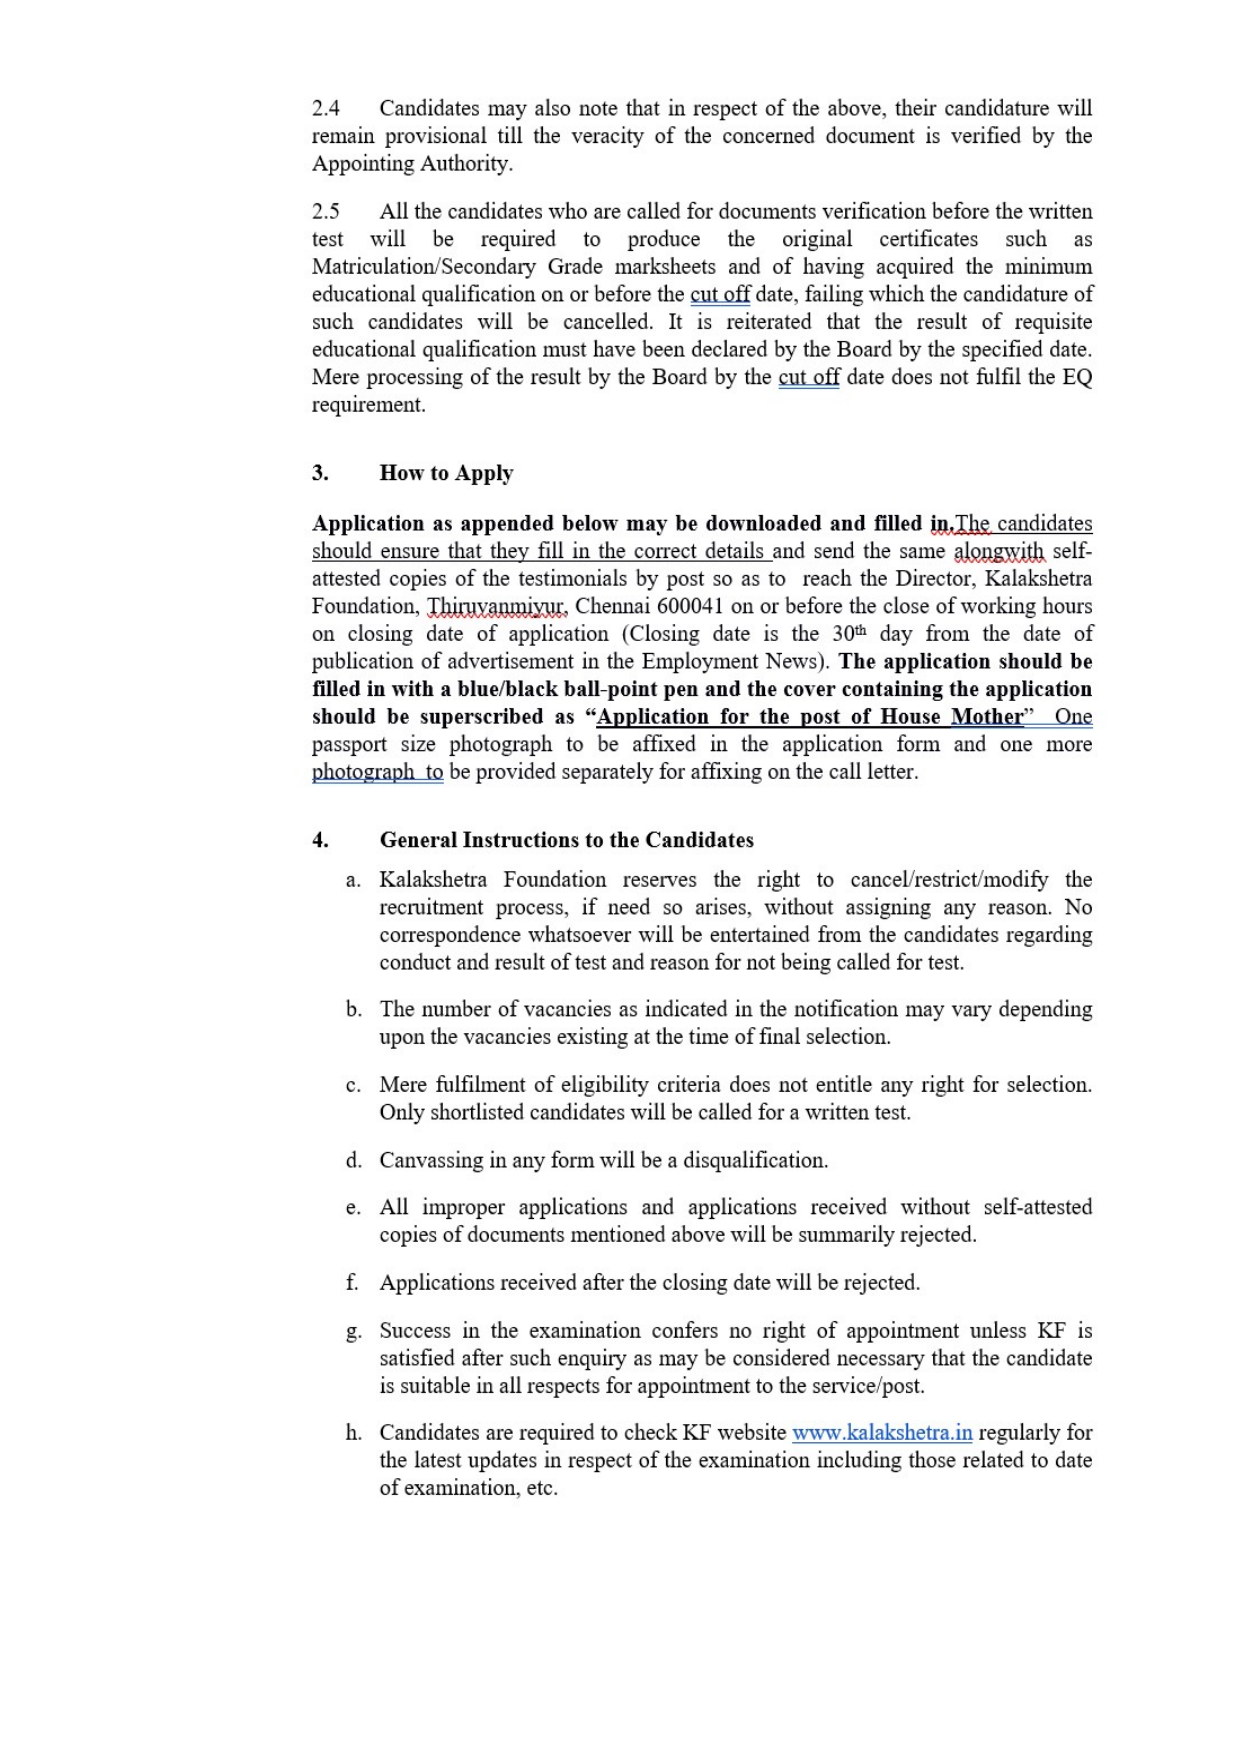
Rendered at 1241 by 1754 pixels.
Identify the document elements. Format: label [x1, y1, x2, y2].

picture [187, 59, 1225, 1669]
